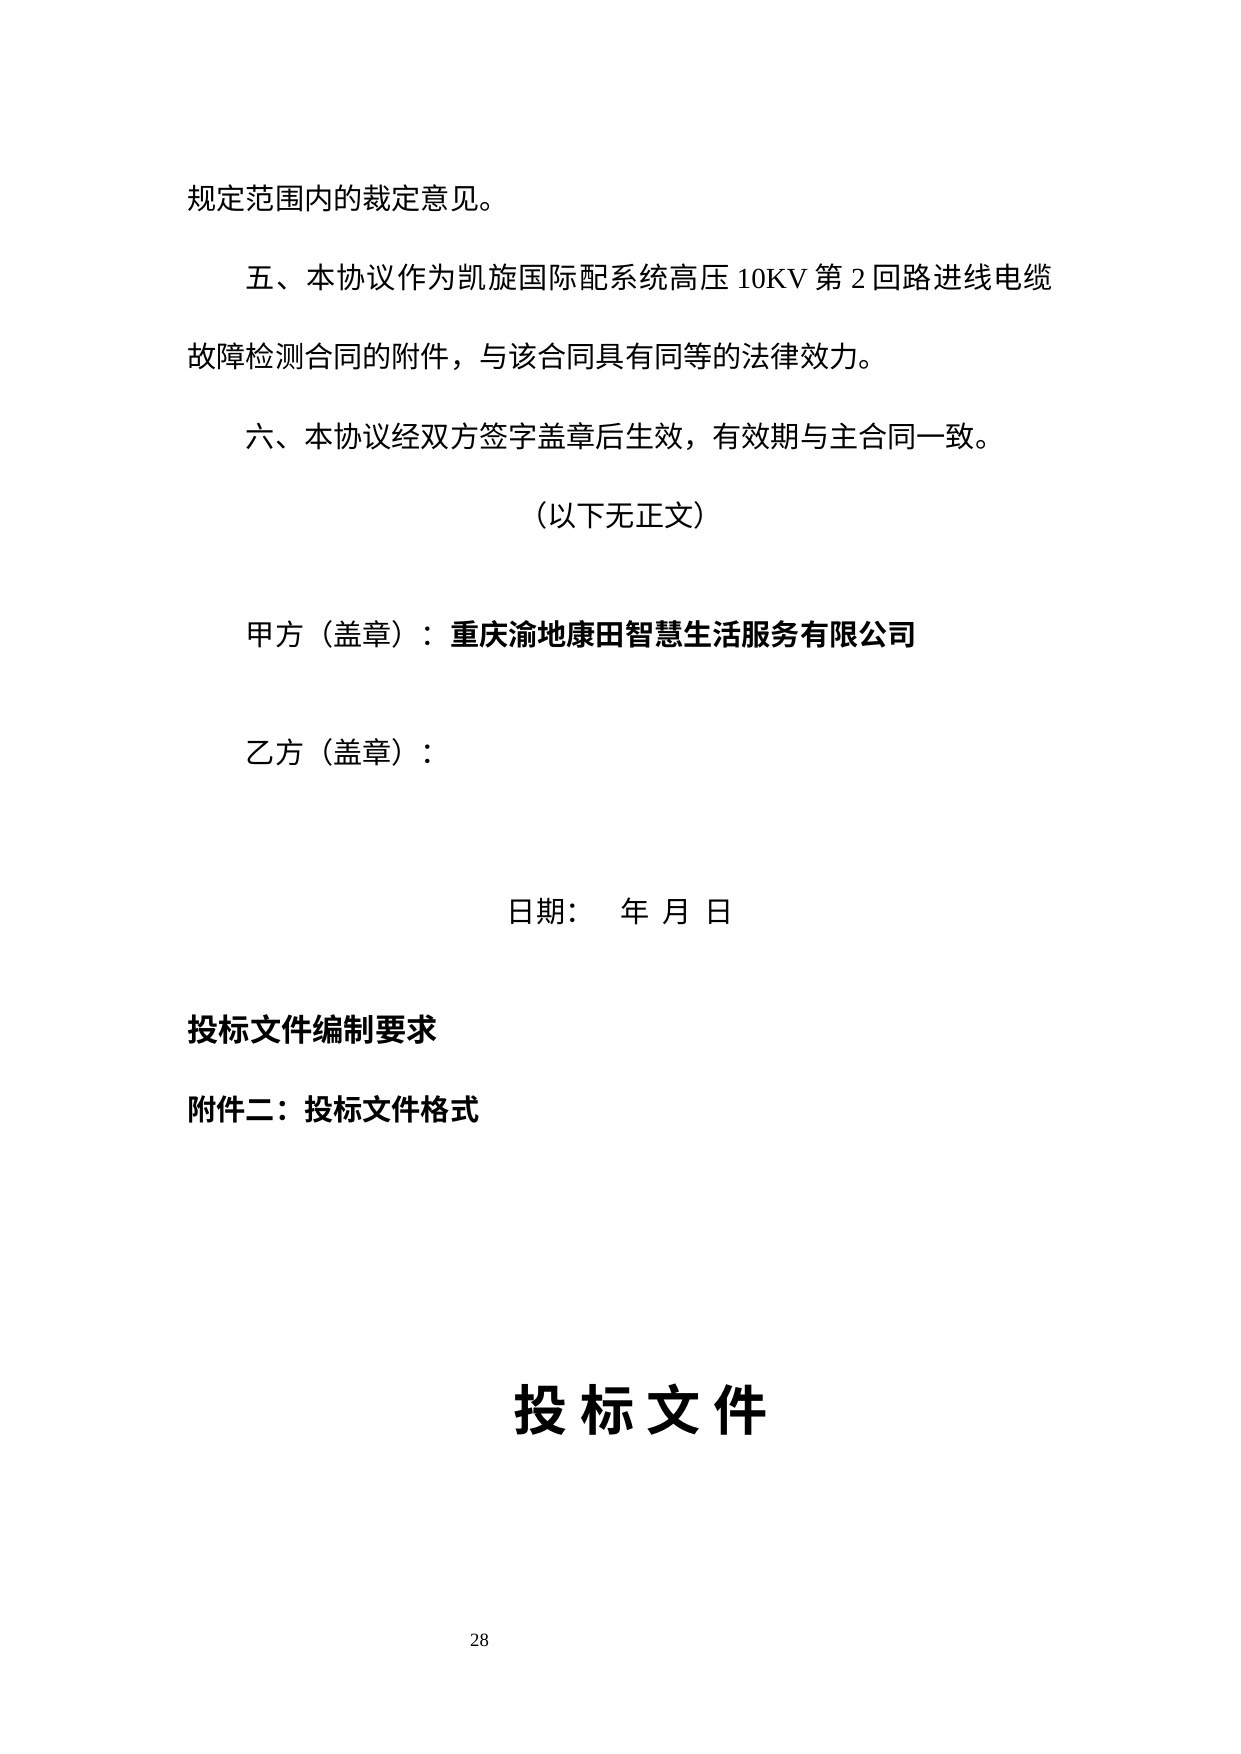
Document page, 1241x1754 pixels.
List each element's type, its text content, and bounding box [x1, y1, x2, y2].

text 六、本协议经双方签字盖章后生效，有效期与主合同一致。 [187, 395, 1053, 474]
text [187, 157, 1053, 236]
text 投标文件编制要求 [187, 988, 1053, 1068]
text 日期： 年 月 日 [187, 870, 1053, 949]
text 乙方（盖章）： [187, 711, 1053, 791]
text 五、本协议作为凯旋国际配系统高压10KV第2回路进线电缆故障检测合同的附件，与该合同具有同等的法律效力。 [187, 236, 1053, 395]
text （以下无正文） [187, 474, 1053, 553]
text 甲方（盖章）：重庆渝地康田智慧生活服务有限公司 [187, 593, 1053, 672]
text 投 标 文 件 [187, 1368, 1053, 1446]
text 附件二：投标文件格式 [187, 1068, 1053, 1147]
